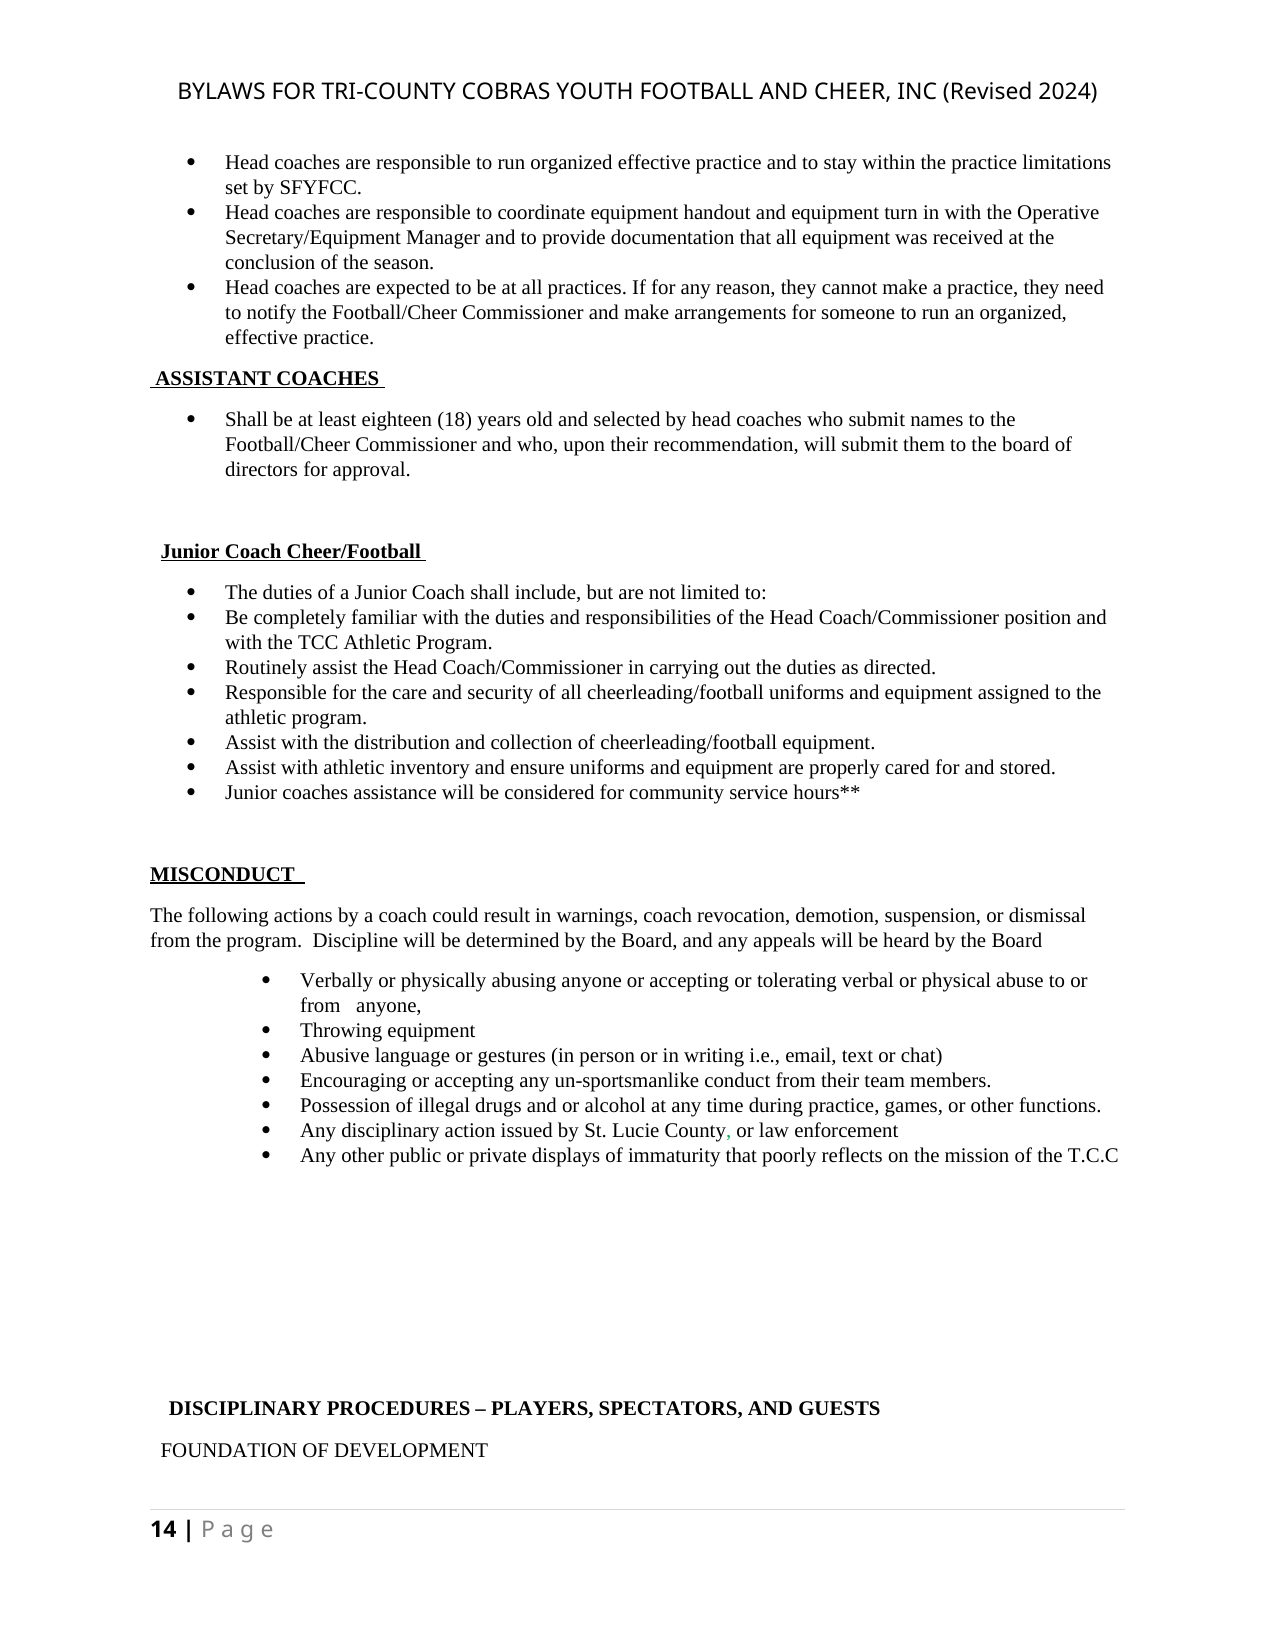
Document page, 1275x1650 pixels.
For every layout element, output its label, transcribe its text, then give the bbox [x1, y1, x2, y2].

list Any disciplinary action issued by St. Lucie County, or law enforcement [262, 1118, 1125, 1142]
list Routinely assist the Head Coach/Commissioner in carrying out the duties as directed. [187, 655, 1125, 679]
list Assist with the distribution and collection of cheerleading/football equipment. [187, 730, 1125, 754]
list Head coaches are responsible to run organized effective practice and to stay within the practice limitations set by SFYFCC. [187, 150, 1125, 199]
text The following actions by a coach could result in warnings, coach revocation, demotion, suspension, or dismissal from the program. Discipline will be determined by the Board, and any appeals will be heard by the Board [150, 902, 1125, 952]
list Shall be at least eighteen (18) years old and selected by head coaches who submit names to the Football/Cheer Commissioner and who, upon their recommendation, will submit them to the board of directors for approval. [187, 407, 1125, 481]
list Encouraging or accepting any un-sportsmanlike conduct from their team members. [262, 1068, 1125, 1092]
list Responsible for the care and security of all cheerleading/football uniforms and equipment assigned to the athletic program. [187, 680, 1125, 729]
list Assist with athletic inventory and ensure uniforms and equipment are properly cared for and stored. [187, 755, 1125, 779]
list Throwing equipment [262, 1018, 1125, 1042]
list Abusive language or gestures (in person or in writing i.e., email, text or chat) [262, 1043, 1125, 1067]
list Possession of illegal drugs and or alcohol at any time during practice, games, or other functions. [262, 1093, 1125, 1117]
list The duties of a Junior Coach shall include, but are not limited to: [187, 580, 1125, 604]
list Head coaches are expected to be at all practices. If for any reason, they cannot make a practice, they need to notify the Football/Cheer Commissioner and make arrangements for someone to run an organized, effective practice. [187, 275, 1125, 349]
list Verbally or physically abusing anyone or accepting or tolerating verbal or physical abuse to or from anyone, [262, 968, 1125, 1017]
list Any other public or private displays of immaturity that poorly reflects on the mission of the T.C.C [262, 1143, 1125, 1167]
list Head coaches are responsible to coordinate equipment handout and equipment turn in with the Operative Secretary/Equipment Manager and to provide documentation that all equipment was received at the conclusion of the season. [187, 200, 1125, 274]
text MISCONDUCT [150, 862, 1125, 886]
text Junior Coach Cheer/Football [150, 539, 1125, 563]
list Junior coaches assistance will be considered for community service hours** [187, 780, 1125, 804]
list Be completely familiar with the duties and responsibilities of the Head Coach/Commissioner position and with the TCC Athletic Program. [187, 605, 1125, 654]
text ASSISTANT COACHES [150, 366, 1125, 390]
text DISCIPLINARY PROCEDURES – PLAYERS, SPECTATORS, AND GUESTS [169, 1396, 1125, 1420]
text FOUNDATION OF DEVELOPMENT [150, 1438, 1125, 1462]
